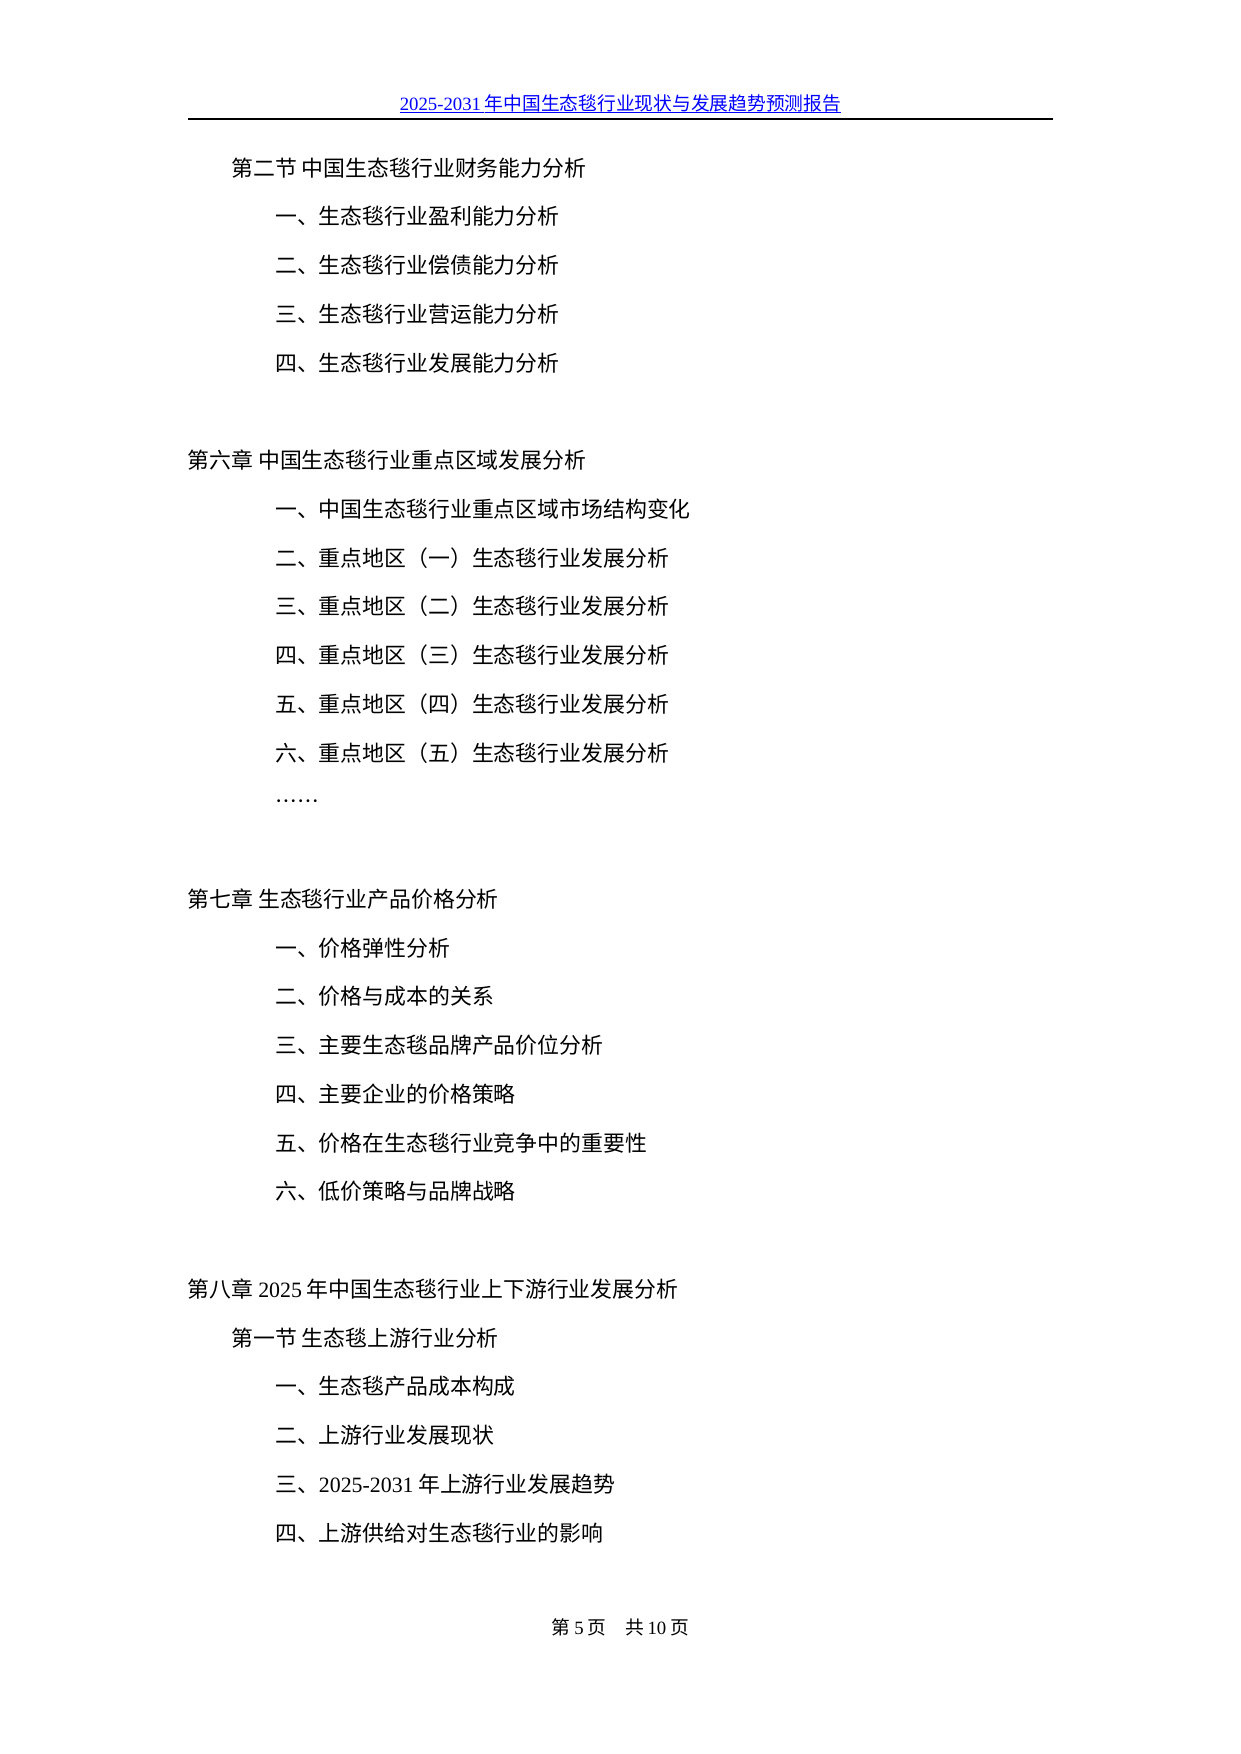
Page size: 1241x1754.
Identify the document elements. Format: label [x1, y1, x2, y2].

text [187, 150, 1053, 1548]
